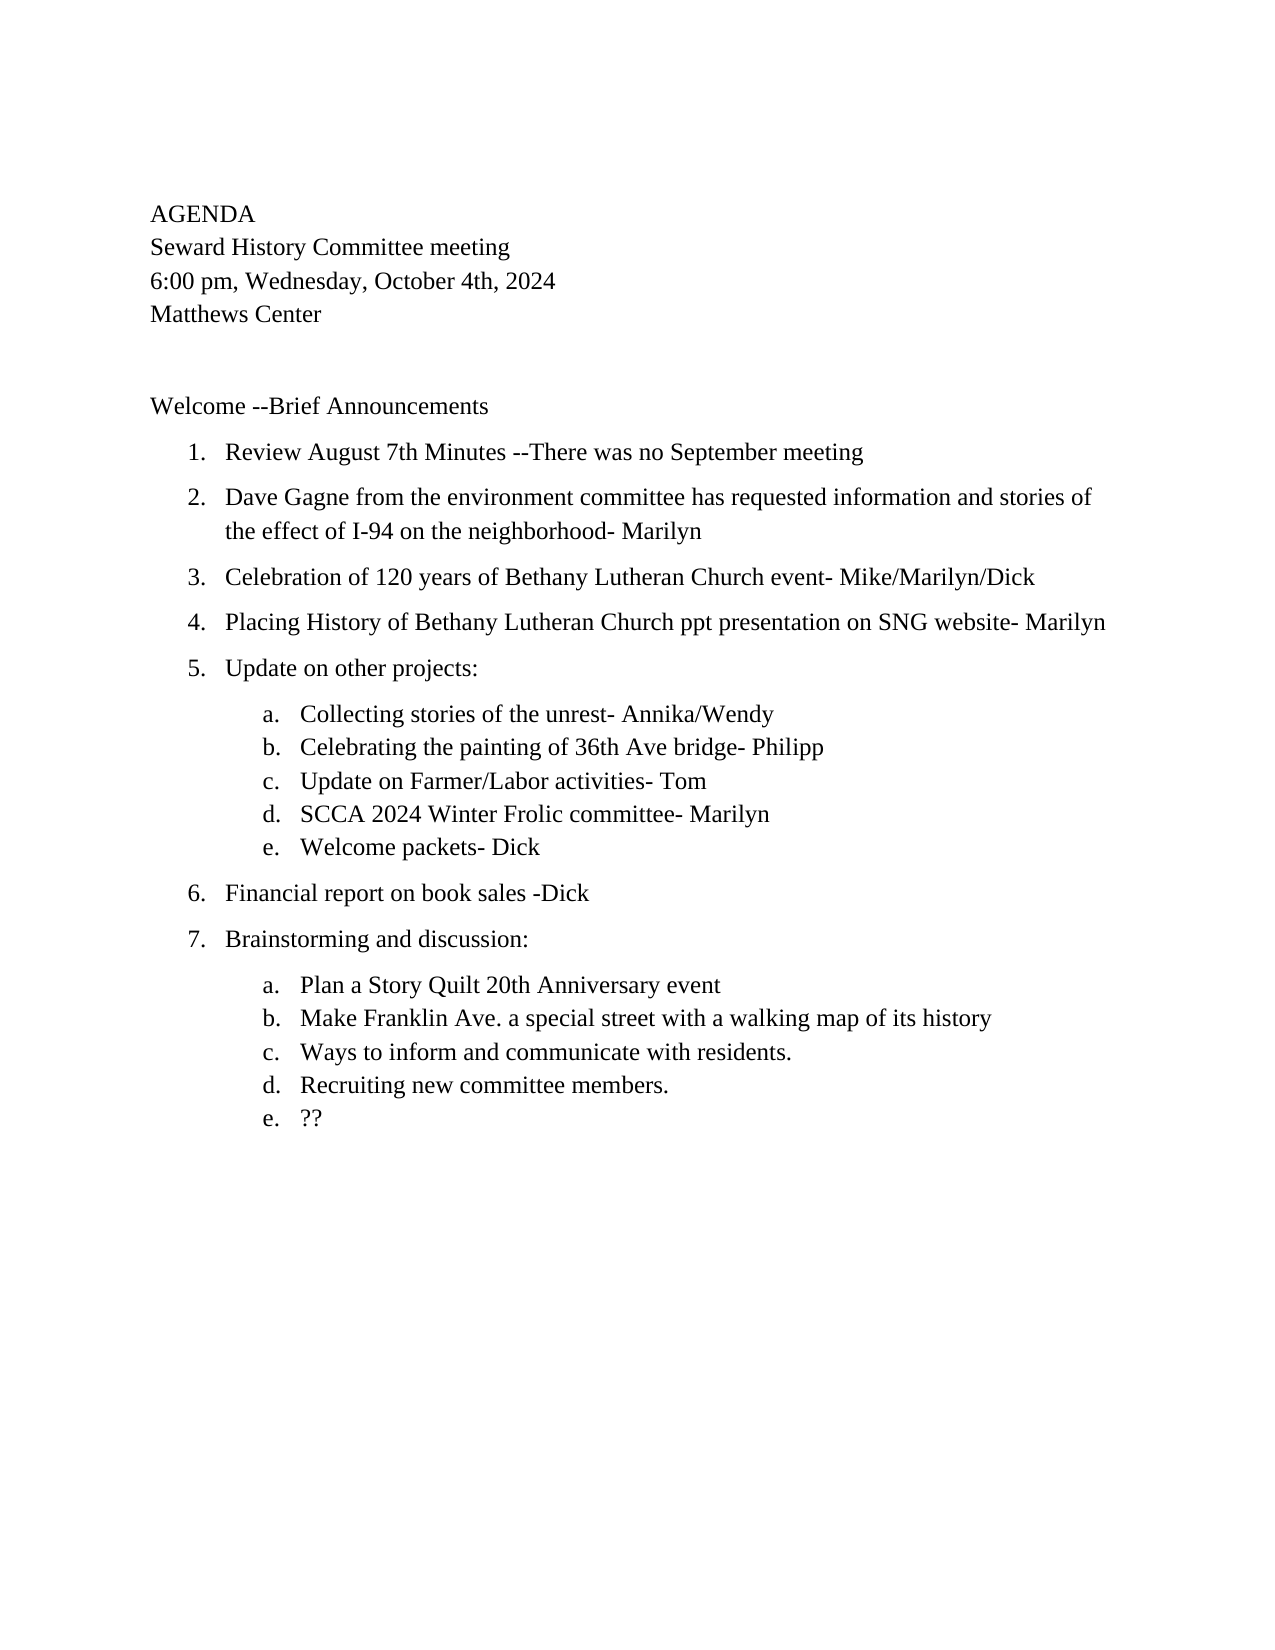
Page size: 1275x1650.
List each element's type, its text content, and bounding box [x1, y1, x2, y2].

list Placing History of Bethany Lutheran Church ppt presentation on SNG website- Marilyn [187, 604, 1125, 637]
text Welcome --Brief Announcements [150, 387, 1125, 421]
list Review August 7th Minutes --There was no September meeting [187, 433, 1125, 467]
list Celebration of 120 years of Bethany Lutheran Church event- Mike/Marilyn/Dick [187, 558, 1125, 592]
list Update on other projects: [187, 650, 1125, 683]
list Make Franklin Ave. a special street with a walking map of its history [262, 1000, 1125, 1033]
list Recruiting new committee members. [262, 1067, 1125, 1100]
list Financial report on book sales -Dick [187, 875, 1125, 908]
list Brainstorming and discussion: [187, 921, 1125, 954]
list ?? [262, 1100, 1125, 1133]
list SCCA 2024 Winter Frolic committee- Marilyn [262, 796, 1125, 829]
list Celebrating the painting of 36th Ave bridge- Philipp [262, 729, 1125, 762]
list Plan a Story Quilt 20th Anniversary event [262, 967, 1125, 1000]
list Collecting stories of the unrest- Annika/Wendy [262, 696, 1125, 729]
list Welcome packets- Dick [262, 829, 1125, 862]
list Ways to inform and communicate with residents. [262, 1033, 1125, 1067]
list Update on Farmer/Labor activities- Tom [262, 762, 1125, 796]
text AGENDA Seward History Committee meeting 6:00 pm, Wednesday, October 4th, 2024 Matthews Center [150, 196, 1125, 329]
list Dave Gagne from the environment committee has requested information and stories of the effect of I-94 on the neighborhood- Marilyn [187, 479, 1125, 546]
